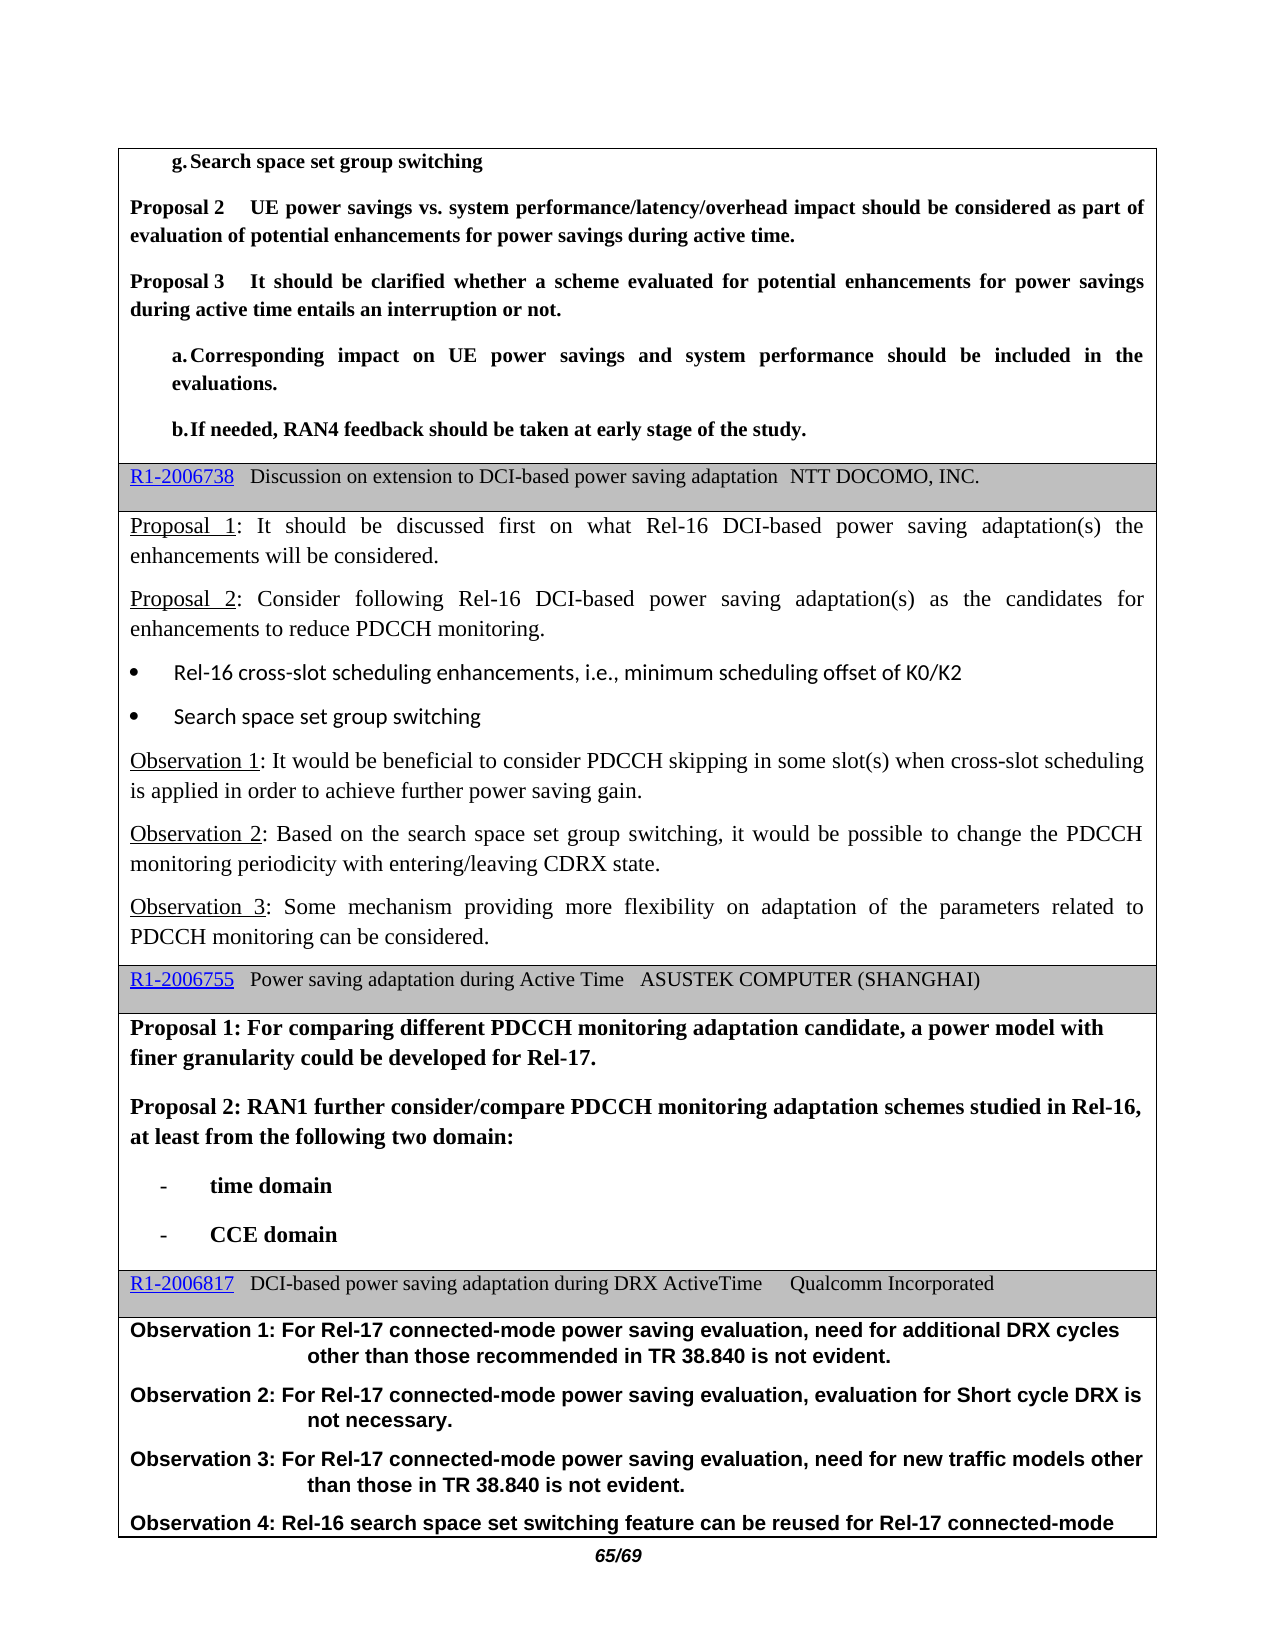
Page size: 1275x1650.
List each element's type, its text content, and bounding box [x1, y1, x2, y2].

table_cell R1-2006755 Power saving adaptation during Active Time ASUSTEK COMPUTER (SHANGHAI) [119, 966, 1156, 1013]
table_cell R1-2006817 DCI-based power saving adaptation during DRX ActiveTime Qualcomm Incorporated [119, 1271, 1156, 1317]
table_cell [119, 149, 1156, 463]
table_cell R1-2006738 Discussion on extension to DCI-based power saving adaptation NTT DOCOMO, INC. [119, 464, 1156, 511]
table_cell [119, 1318, 1156, 1536]
table_cell Proposal 1: For comparing different PDCCH monitoring adaptation candidate, a power model with finer granularity could be developed for Rel-17. Proposal 2: RAN1 further consider/compare PDCCH monitoring adaptation schemes studied in Rel-16, at least from the following two domain: time domain CCE domain [119, 1014, 1156, 1270]
table_cell Proposal 1: It should be discussed first on what Rel-16 DCI-based power saving adaptation(s) the enhancements will be considered. Proposal 2: Consider following Rel-16 DCI-based power saving adaptation(s) as the candidates for enhancements to reduce PDCCH monitoring. Rel-16 cross-slot scheduling enhancements, i.e., minimum scheduling offset of K0/K2 Search space set group switching Observation 1: It would be beneficial to consider PDCCH skipping in some slot(s) when cross-slot scheduling is applied in order to achieve further power saving gain. Observation 2: Based on the search space set group switching, it would be possible to change the PDCCH monitoring periodicity with entering/leaving CDRX state. Observation 3: Some mechanism providing more flexibility on adaptation of the parameters related to PDCCH monitoring can be considered. [119, 512, 1156, 965]
